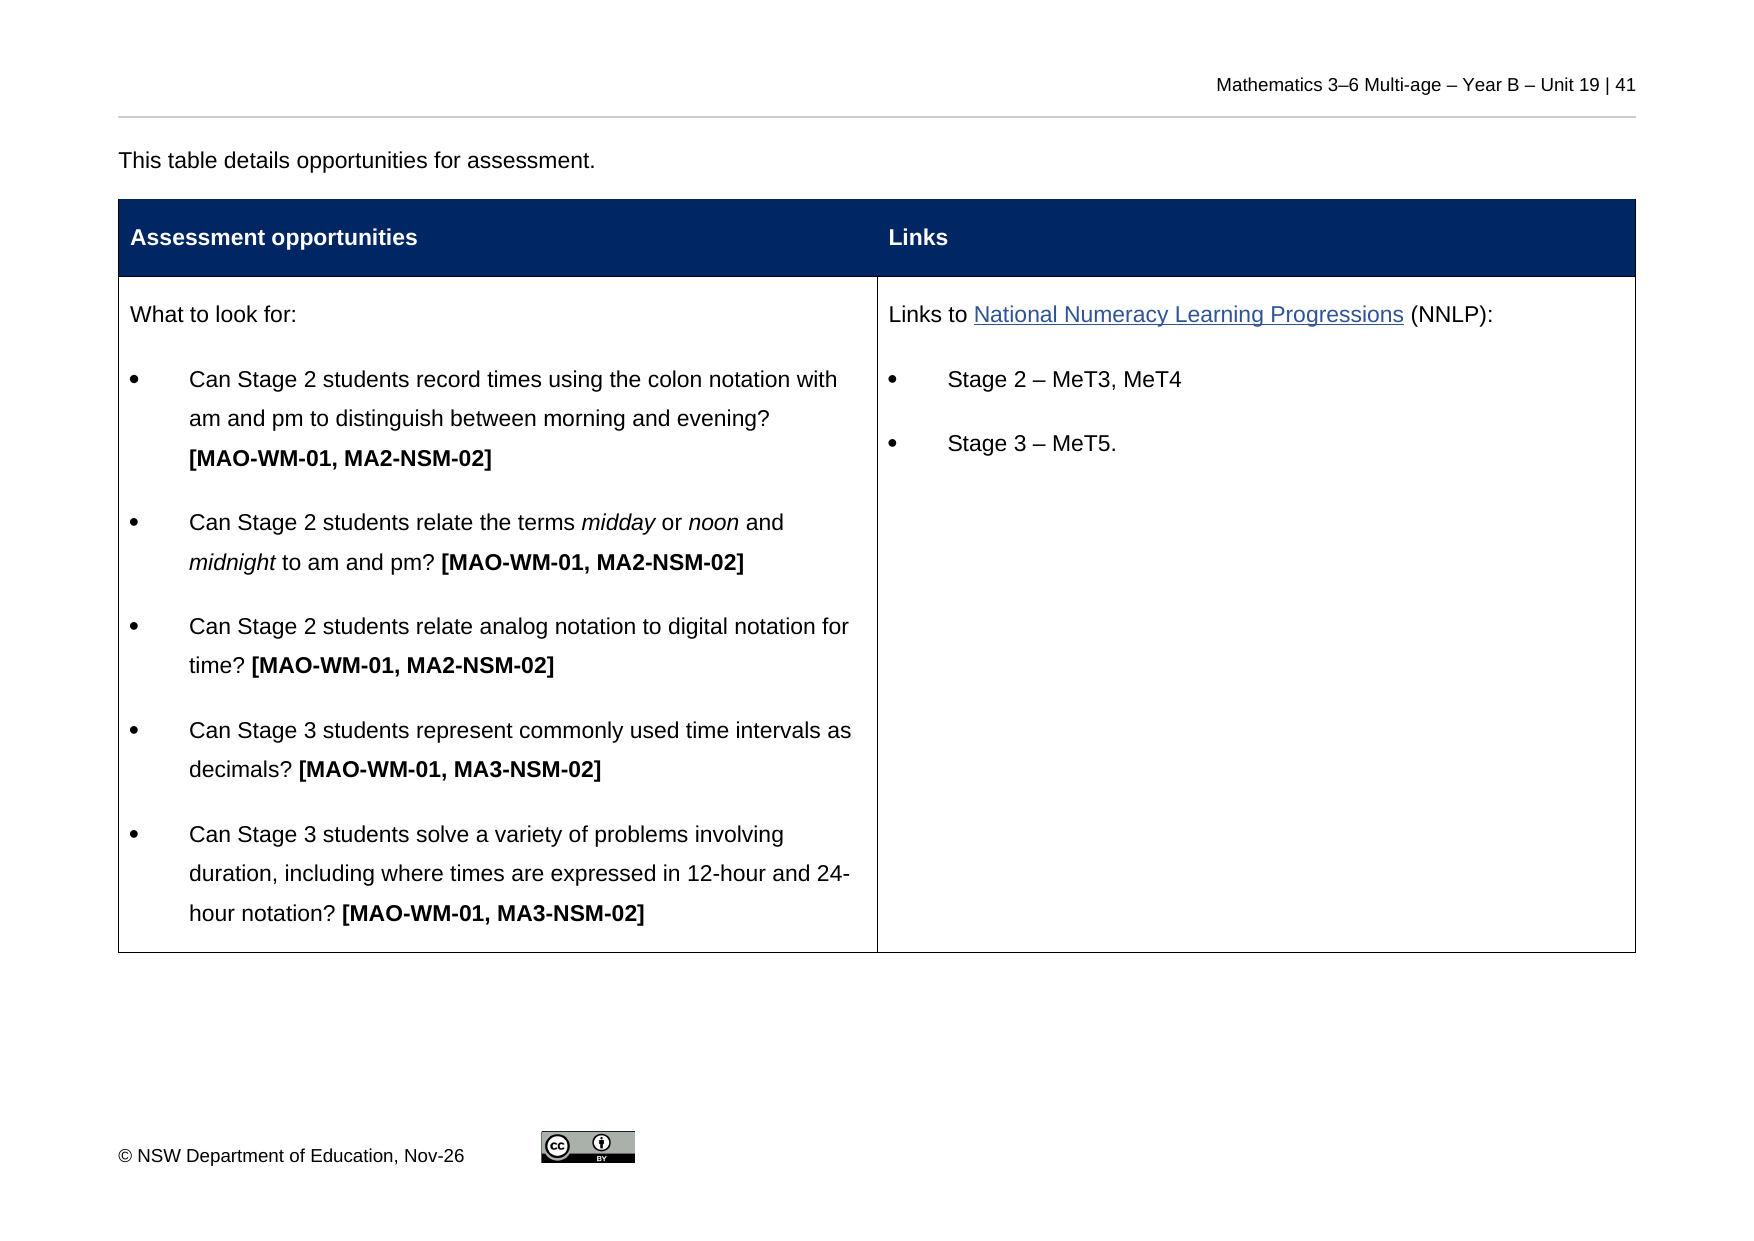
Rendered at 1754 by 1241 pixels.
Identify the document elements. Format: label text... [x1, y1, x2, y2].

table_header Links [877, 199, 1635, 276]
table_cell What to look for: Can Stage 2 students record times using the colon notation with am and pm to distinguish between morning and evening? [MAO-WM-01, MA2-NSM-02] Can Stage 2 students relate the terms midday or noon and midnight to am and pm? [MAO-WM-01, MA2-NSM-02] Can Stage 2 students relate analog notation to digital notation for time? [MAO-WM-01, MA2-NSM-02] Can Stage 3 students represent commonly used time intervals as decimals? [MAO-WM-01, MA3-NSM-02] Can Stage 3 students solve a variety of problems involving duration, including where times are expressed in 12-hour and 24-hour notation? [MAO-WM-01, MA3-NSM-02] [119, 277, 877, 952]
table_header Assessment opportunities [119, 199, 877, 276]
picture [541, 1131, 635, 1163]
table_cell Links to National Numeracy Learning Progressions (NNLP): Stage 2 – MeT3, MeT4 Stage 3 – MeT5. [878, 277, 1635, 952]
text This table details opportunities for assessment. [118, 147, 1636, 173]
